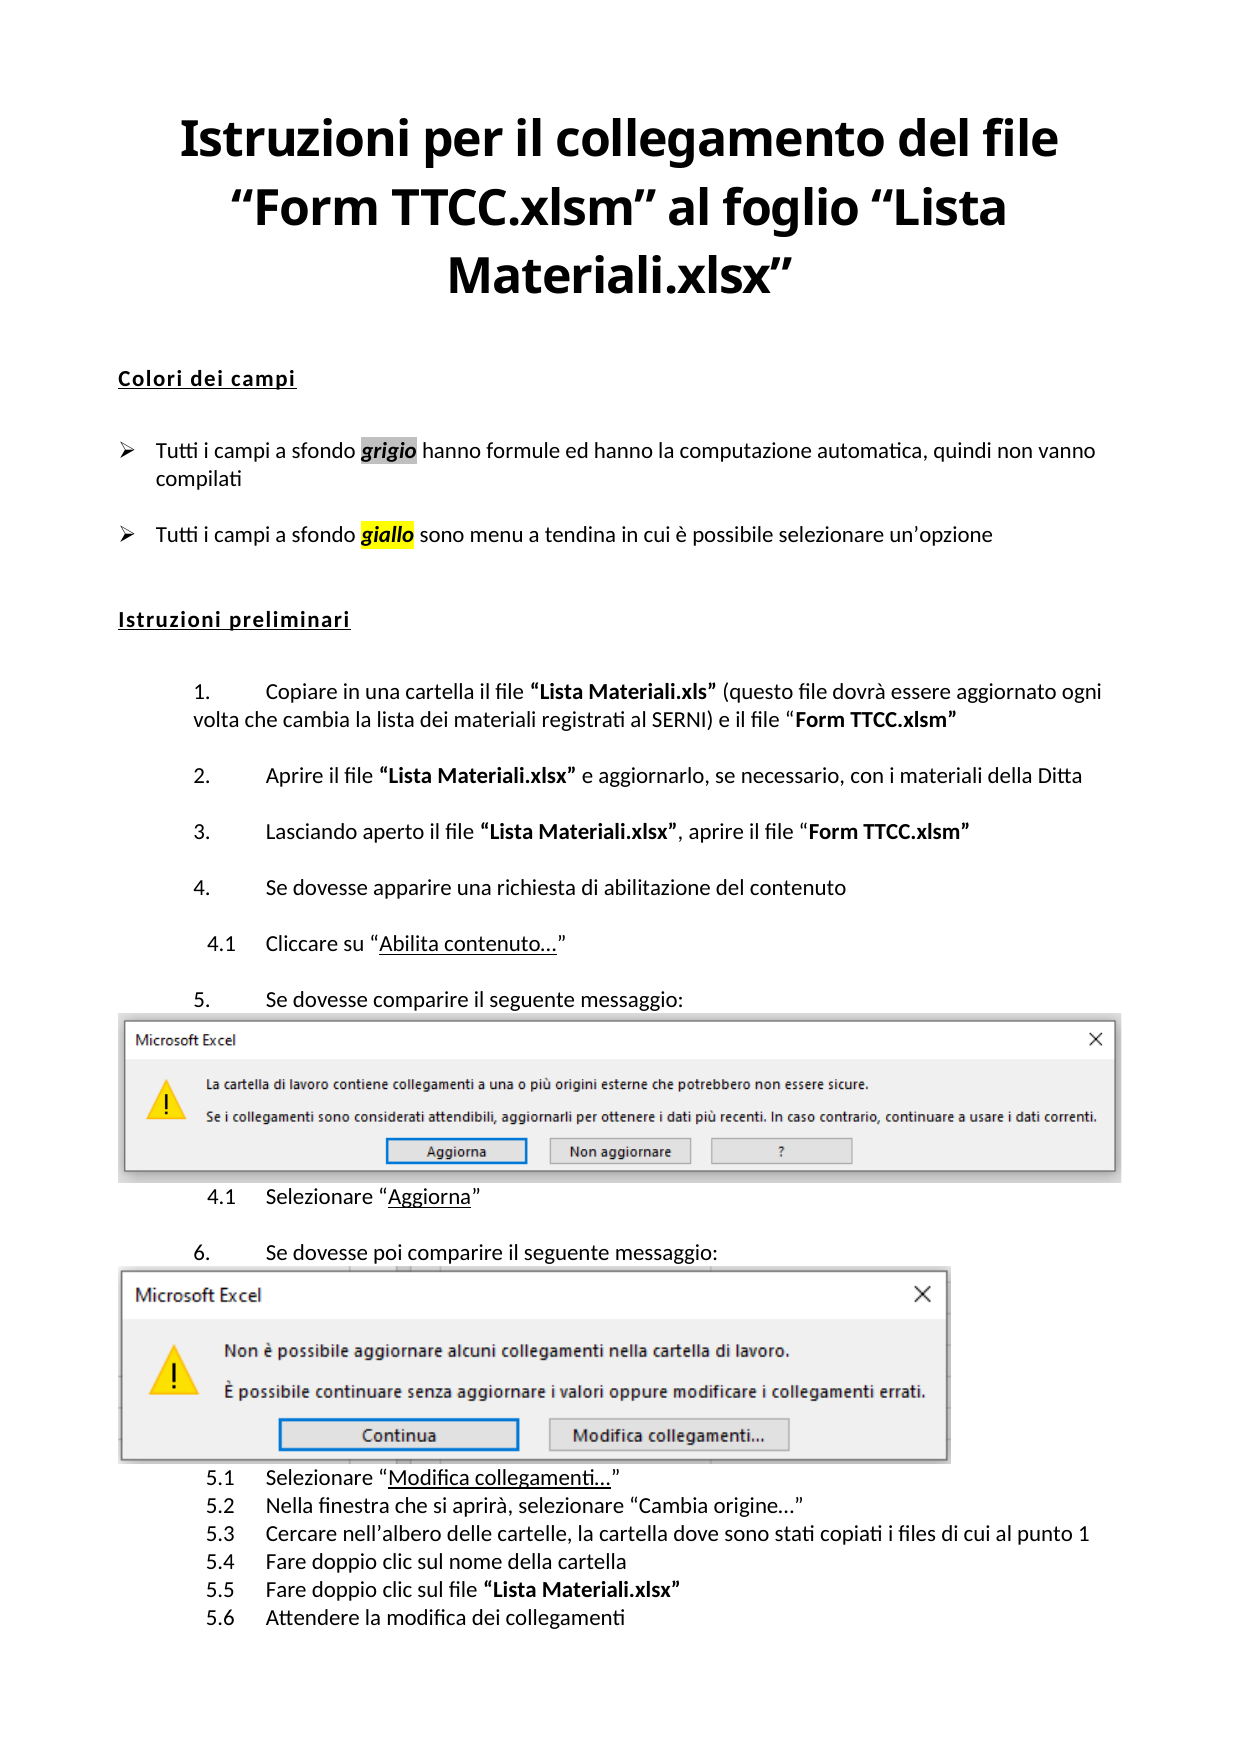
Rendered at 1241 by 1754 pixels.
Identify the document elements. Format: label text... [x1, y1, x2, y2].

subtitle Colori dei campi [118, 364, 1122, 392]
list Tutti i campi a sfondo giallo sono menu a tendina in cui è possibile selezionare un’opzione [118, 521, 361, 549]
list Se dovesse apparire una richiesta di abilitazione del contenuto [193, 873, 1122, 902]
picture [118, 1013, 1122, 1183]
title Istruzioni per il collegamento del file “Form TTCC.xlsm” al foglio “Lista Materiali.xlsx” [118, 103, 1122, 308]
list Tutti i campi a sfondo grigio hanno formule ed hanno la computazione automatica, quindi non vanno compilati [118, 437, 1122, 493]
list 5.4 Fare doppio clic sul nome della cartella [206, 1547, 1122, 1575]
list Tutti i campi a sfondo giallo sono menu a tendina in cui è possibile selezionare un’opzione [414, 521, 1122, 549]
list Aprire il file “Lista Materiali.xlsx” e aggiornarlo, se necessario, con i materiali della Ditta [193, 761, 1122, 789]
list Fare doppio clic sul file “Lista Materiali.xlsx” [206, 1575, 1122, 1603]
list Copiare in una cartella il file “Lista Materiali.xls” (questo file dovrà essere aggiornato ogni volta che cambia la lista dei materiali registrati al SERNI) e il file “Form TTCC.xlsm” [193, 677, 1122, 733]
list Se dovesse poi comparire il seguente messaggio: [193, 1238, 1122, 1266]
list Se dovesse comparire il seguente messaggio: [193, 986, 1122, 1013]
list Attendere la modifica dei collegamenti [206, 1603, 1122, 1631]
list Cercare nell’albero delle cartelle, la cartella dove sono stati copiati i files di cui al punto 1 [206, 1519, 1122, 1547]
picture [118, 1266, 951, 1464]
list 4.1 Cliccare su “Abilita contenuto…” [207, 929, 1122, 958]
list Nella finestra che si aprirà, selezionare “Cambia origine…” [206, 1491, 1122, 1519]
list Selezionare “Modifica collegamenti…” [206, 1463, 1122, 1491]
subtitle Istruzioni preliminari [118, 605, 1122, 633]
list Lasciando aperto il file “Lista Materiali.xlsx”, aprire il file “Form TTCC.xlsm” [193, 817, 1122, 846]
text 4.1 Selezionare “Aggiorna” [207, 1183, 1122, 1210]
